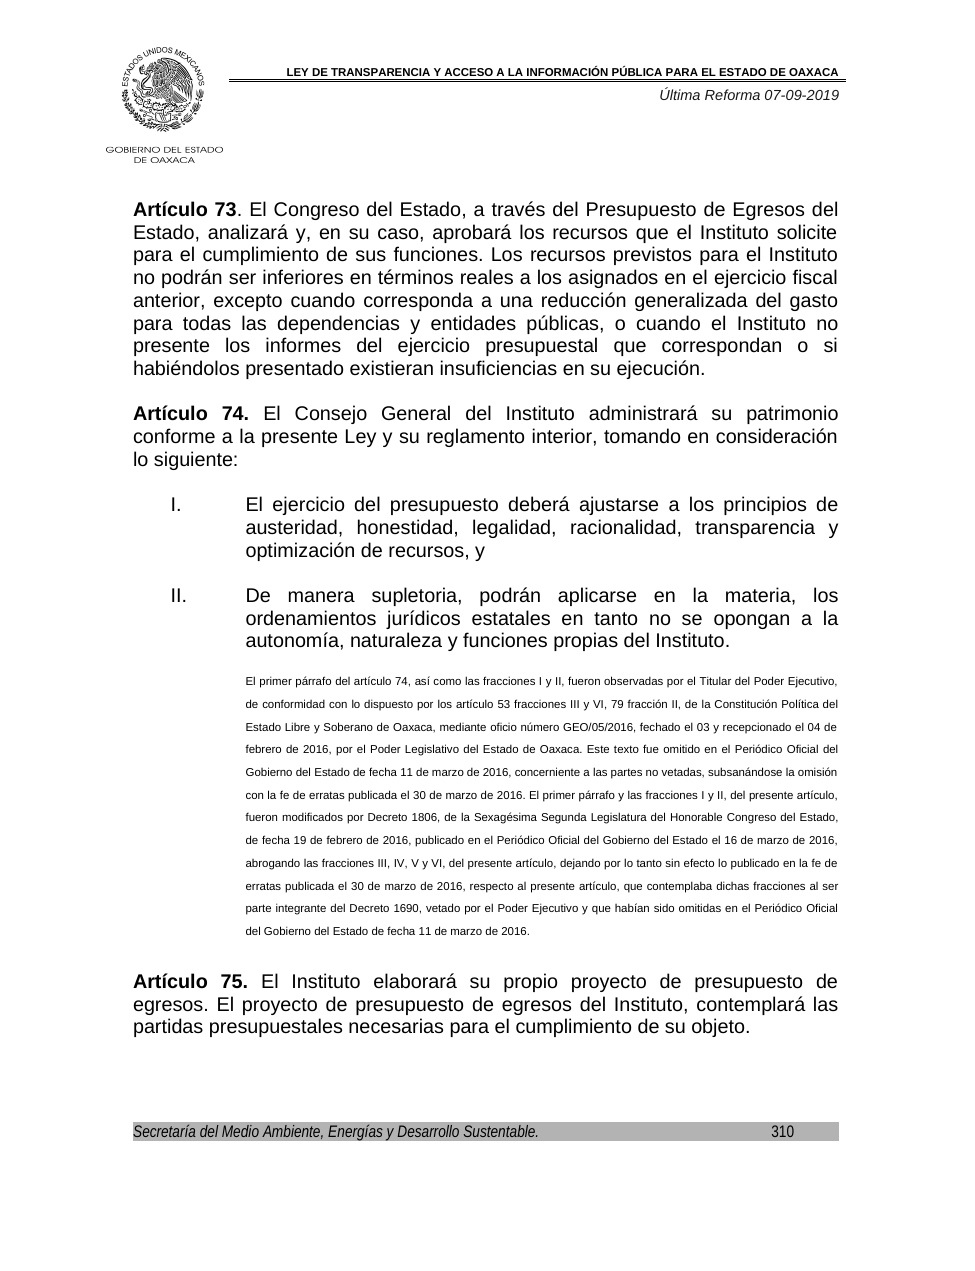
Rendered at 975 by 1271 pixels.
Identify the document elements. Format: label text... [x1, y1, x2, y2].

picture [103, 44, 226, 166]
list El ejercicio del presupuesto deberá ajustarse a los principios de austeridad, honestidad, legalidad, racionalidad, transparencia y optimización de recursos, y [170, 493, 839, 561]
text Artículo 74. El Consejo General del Instituto administrará su patrimonio conforme a la presente Ley y su reglamento interior, tomando en consideración lo siguiente: [133, 402, 839, 470]
text Artículo 73. El Congreso del Estado, a través del Presupuesto de Egresos del Estado, analizará y, en su caso, aprobará los recursos que el Instituto solicite para el cumplimiento de sus funciones. Los recursos previstos para el Instituto no podrán ser inferiores en términos reales a los asignados en el ejercicio fiscal anterior, excepto cuando corresponda a una reducción generalizada del gasto para todas las dependencias y entidades públicas, o cuando el Instituto no presente los informes del ejercicio presupuestal que correspondan o si habiéndolos presentado existieran insuficiencias en su ejecución. [133, 198, 839, 379]
list De manera supletoria, podrán aplicarse en la materia, los ordenamientos jurídicos estatales en tanto no se opongan a la autonomía, naturaleza y funciones propias del Instituto. [170, 584, 839, 652]
text El primer párrafo del artículo 74, así como las fracciones I y II, fueron observadas por el Titular del Poder Ejecutivo, de conformidad con lo dispuesto por los artículo 53 fracciones III y VI, 79 fracción II, de la Constitución Política del Estado Libre y Soberano de Oaxaca, mediante oficio número GEO/05/2016, fechado el 03 y recepcionado el 04 de febrero de 2016, por el Poder Legislativo del Estado de Oaxaca. Este texto fue omitido en el Periódico Oficial del Gobierno del Estado de fecha 11 de marzo de 2016, concerniente a las partes no vetadas, subsanándose la omisión con la fe de erratas publicada el 30 de marzo de 2016. El primer párrafo y las fracciones I y II, del presente artículo, fueron modificados por Decreto 1806, de la Sexagésima Segunda Legislatura del Honorable Congreso del Estado, de fecha 19 de febrero de 2016, publicado en el Periódico Oficial del Gobierno del Estado el 16 de marzo de 2016, abrogando las fracciones III, IV, V y VI, del presente artículo, dejando por lo tanto sin efecto lo publicado en la fe de erratas publicada el 30 de marzo de 2016, respecto al presente artículo, que contemplaba dichas fracciones al ser parte integrante del Decreto 1690, vetado por el Poder Ejecutivo y que habían sido omitidas en el Periódico Oficial del Gobierno del Estado de fecha 11 de marzo de 2016. [245, 675, 839, 947]
text Artículo 75. El Instituto elaborará su propio proyecto de presupuesto de egresos. El proyecto de presupuesto de egresos del Instituto, contemplará las partidas presupuestales necesarias para el cumplimiento de su objeto. [133, 970, 839, 1038]
